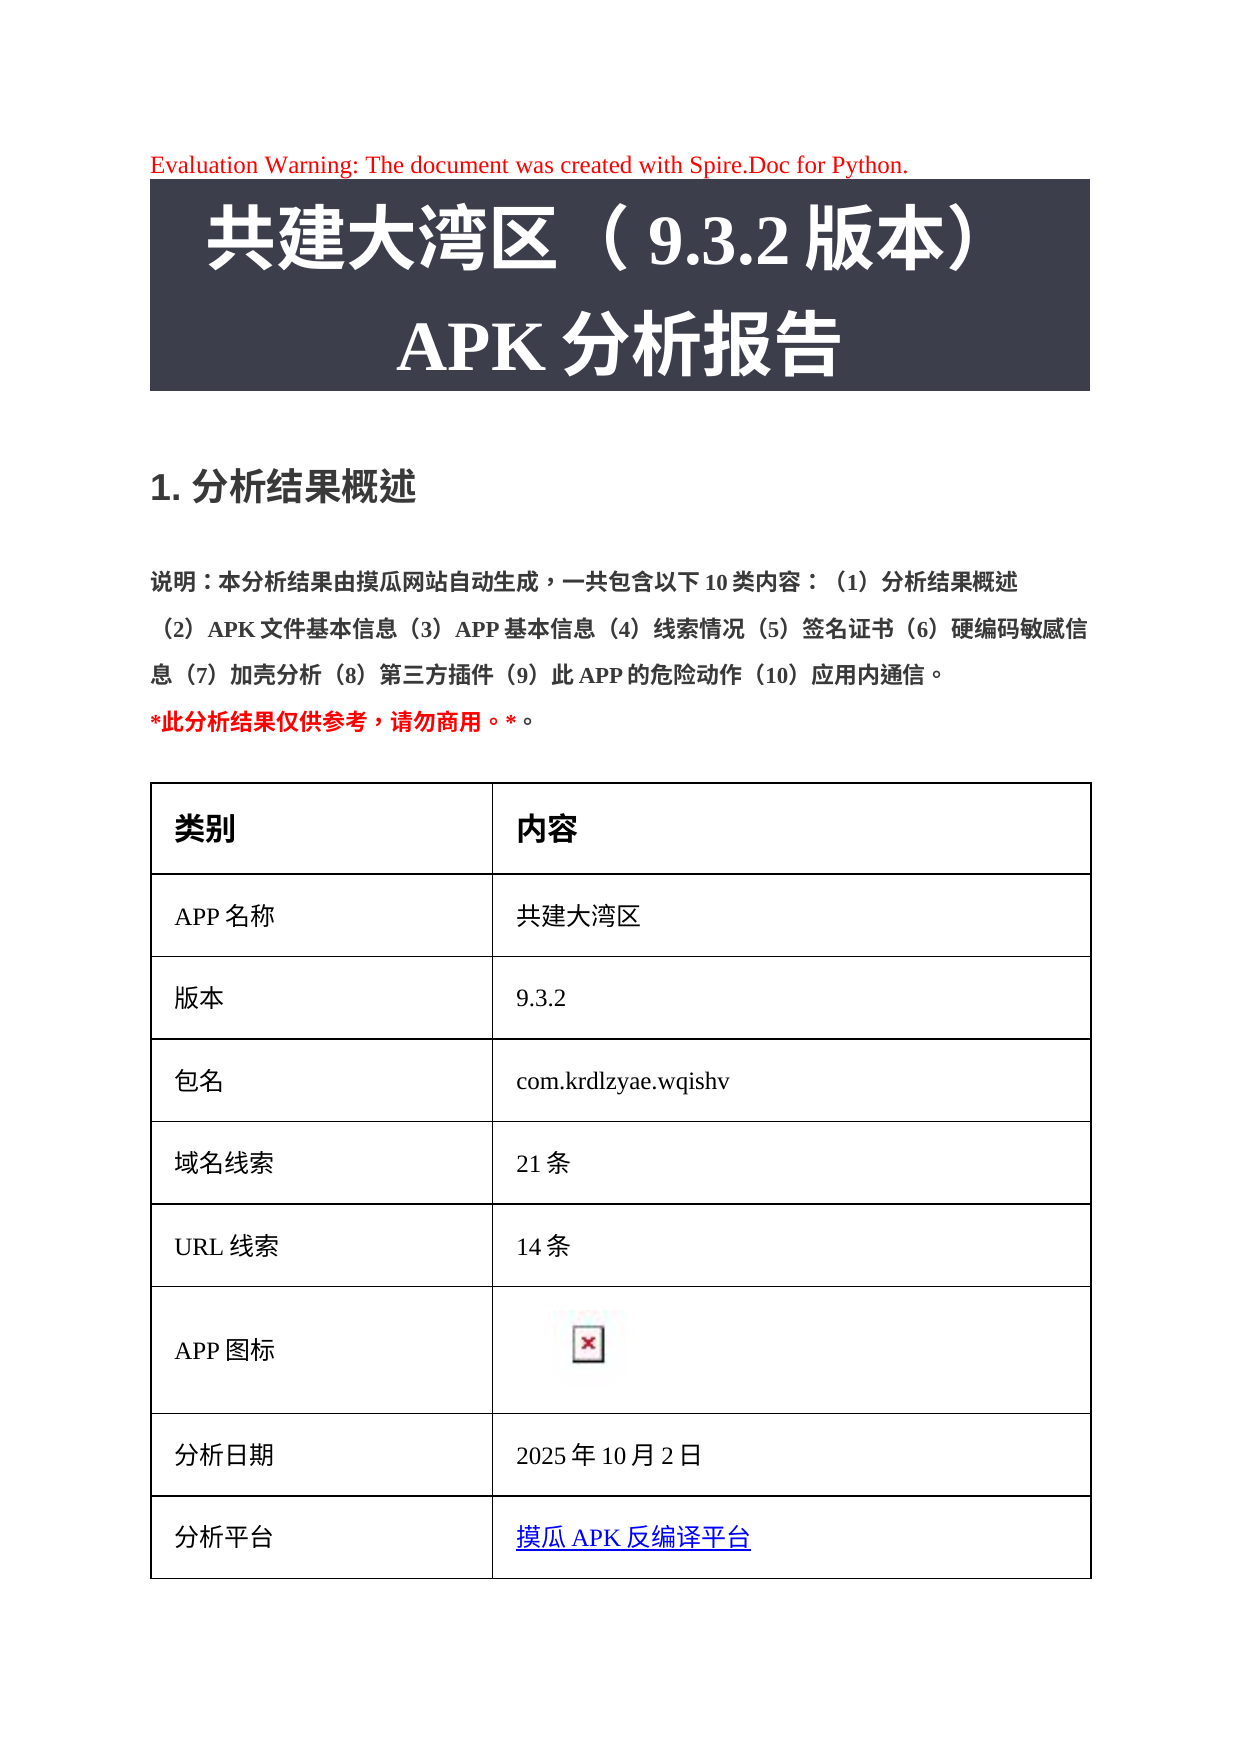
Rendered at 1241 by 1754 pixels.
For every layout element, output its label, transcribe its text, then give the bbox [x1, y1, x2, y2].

table_cell 摸瓜APK反编译平台 [493, 1497, 1090, 1577]
table_cell 版本 [152, 957, 492, 1038]
text 说明：本分析结果由摸瓜网站自动生成，一共包含以下10类内容：（1）分析结果概述（2）APK文件基本信息（3）APP基本信息（4）线索情况（5）签名证书（6）硬编码敏感信息（7）加壳分析（8）第三方插件（9）此APP的危险动作（10）应用内通信。 *此分析结果仅供参考，请勿商用。*。 [150, 566, 1090, 737]
table_cell 14条 [493, 1205, 1090, 1286]
table_cell 共建大湾区 [493, 875, 1090, 956]
table_cell 分析日期 [152, 1414, 492, 1495]
table_header 类别 [152, 784, 492, 873]
table_cell 域名线索 [152, 1122, 492, 1203]
table_cell APP图标 [152, 1287, 492, 1412]
table_cell 2025年10月2日 [493, 1414, 1090, 1495]
text Evaluation Warning: The document was created with Spire.Doc for Python. [150, 150, 1090, 179]
table_cell 分析平台 [152, 1497, 492, 1577]
table_cell 21条 [493, 1122, 1090, 1203]
table_cell com.krdlzyae.wqishv [493, 1040, 1090, 1121]
text 共建大湾区（ 9.3.2版本） APK分析报告 [150, 179, 1090, 391]
table_cell 包名 [152, 1040, 492, 1121]
picture [553, 1310, 632, 1389]
table_cell 9.3.2 [493, 957, 1090, 1038]
table_cell [493, 1287, 1090, 1412]
subtitle 1. 分析结果概述 [150, 460, 1090, 511]
table_cell APP名称 [152, 875, 492, 956]
table_cell URL线索 [152, 1205, 492, 1286]
table_header 内容 [493, 784, 1090, 873]
